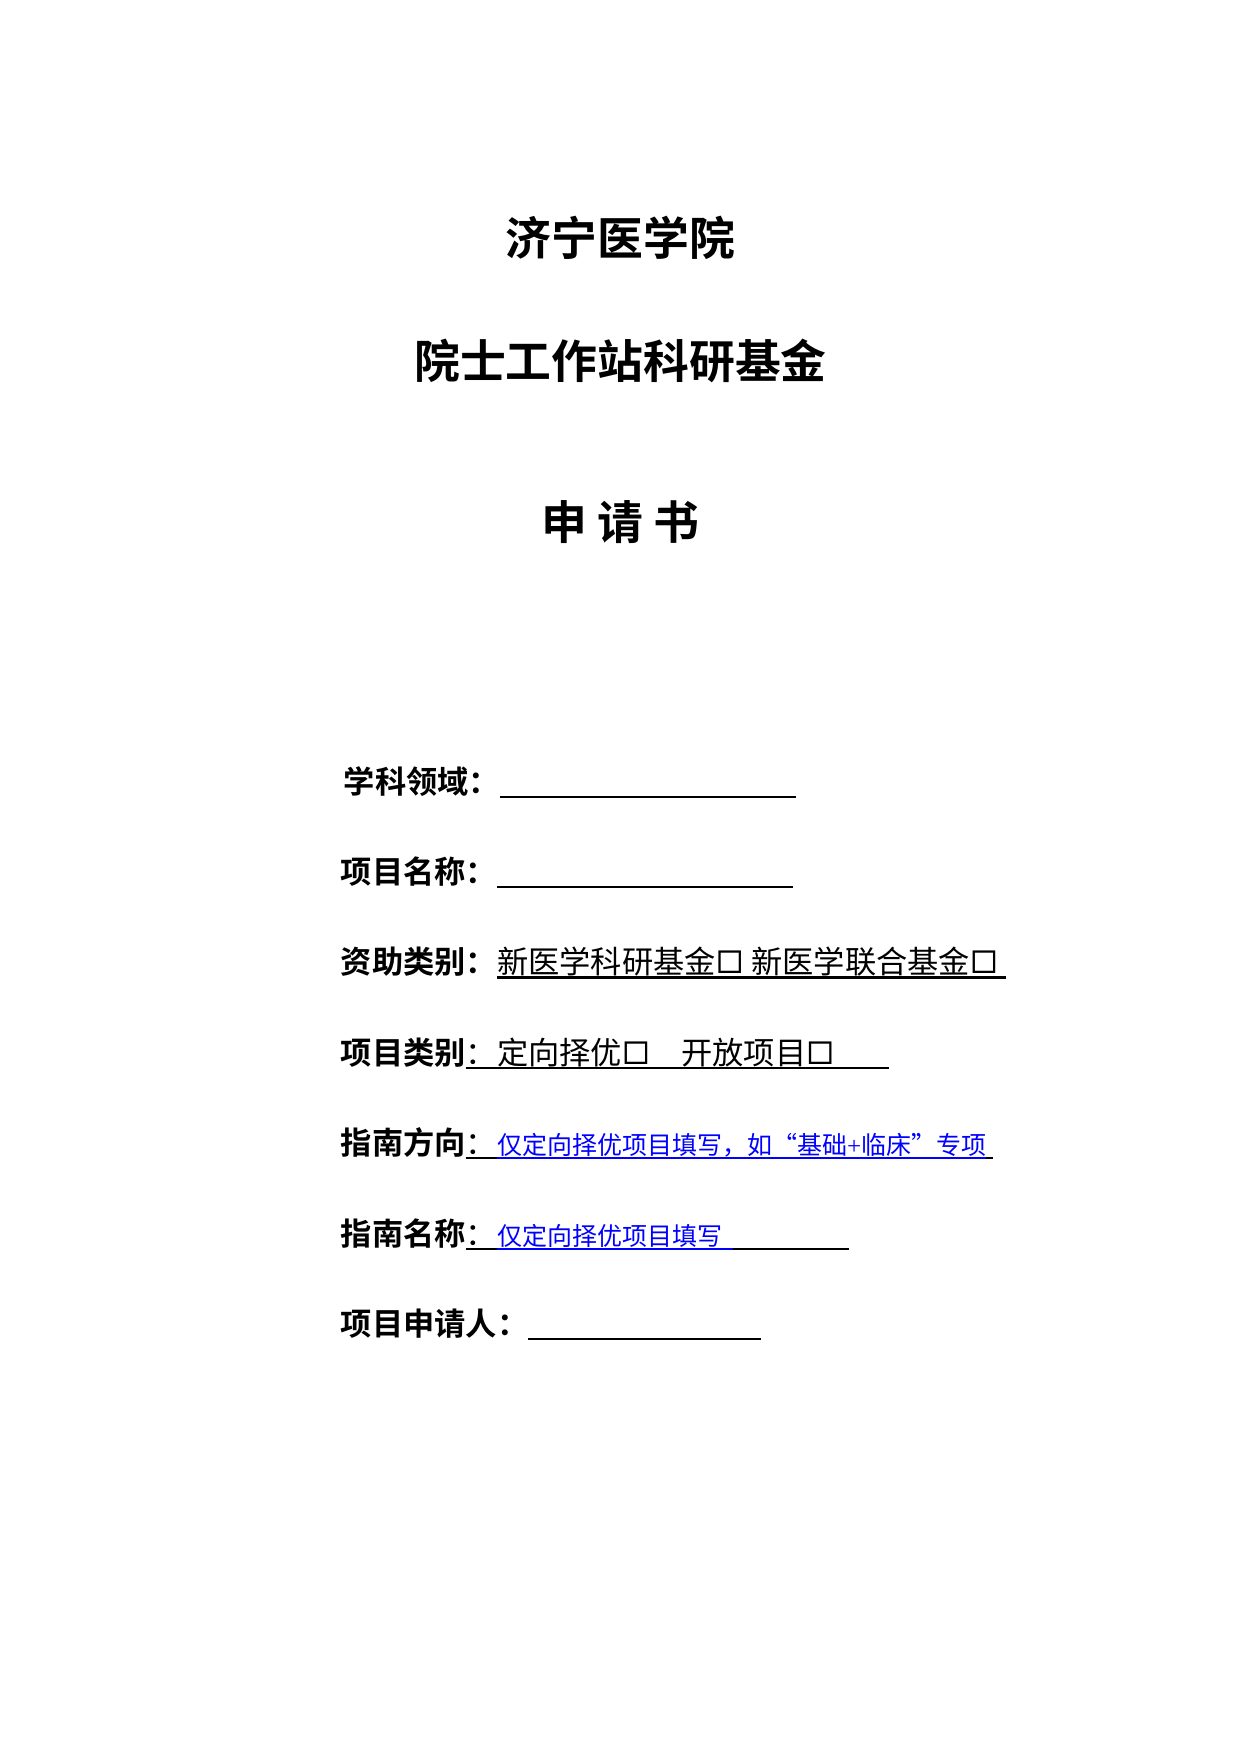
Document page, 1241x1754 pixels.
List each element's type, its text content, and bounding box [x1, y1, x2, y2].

text 学科领域： [297, 757, 1053, 802]
text 指南名称：仅定向择优项目填写 [297, 1209, 1053, 1254]
subtitle 申 请 书 [187, 471, 1053, 568]
text 项目类别：定向择优 开放项目 [297, 1028, 1053, 1073]
text 指南方向：仅定向择优项目填写，如“基础+临床”专项 [297, 1118, 1053, 1164]
title 院士工作站科研基金 [187, 309, 1053, 407]
text 项目申请人： [297, 1299, 1053, 1344]
text 项目名称： [297, 847, 1053, 892]
title 济宁医学院 [187, 187, 1053, 284]
text 资助类别：新医学科研基金 新医学联合基金 [297, 938, 1053, 983]
